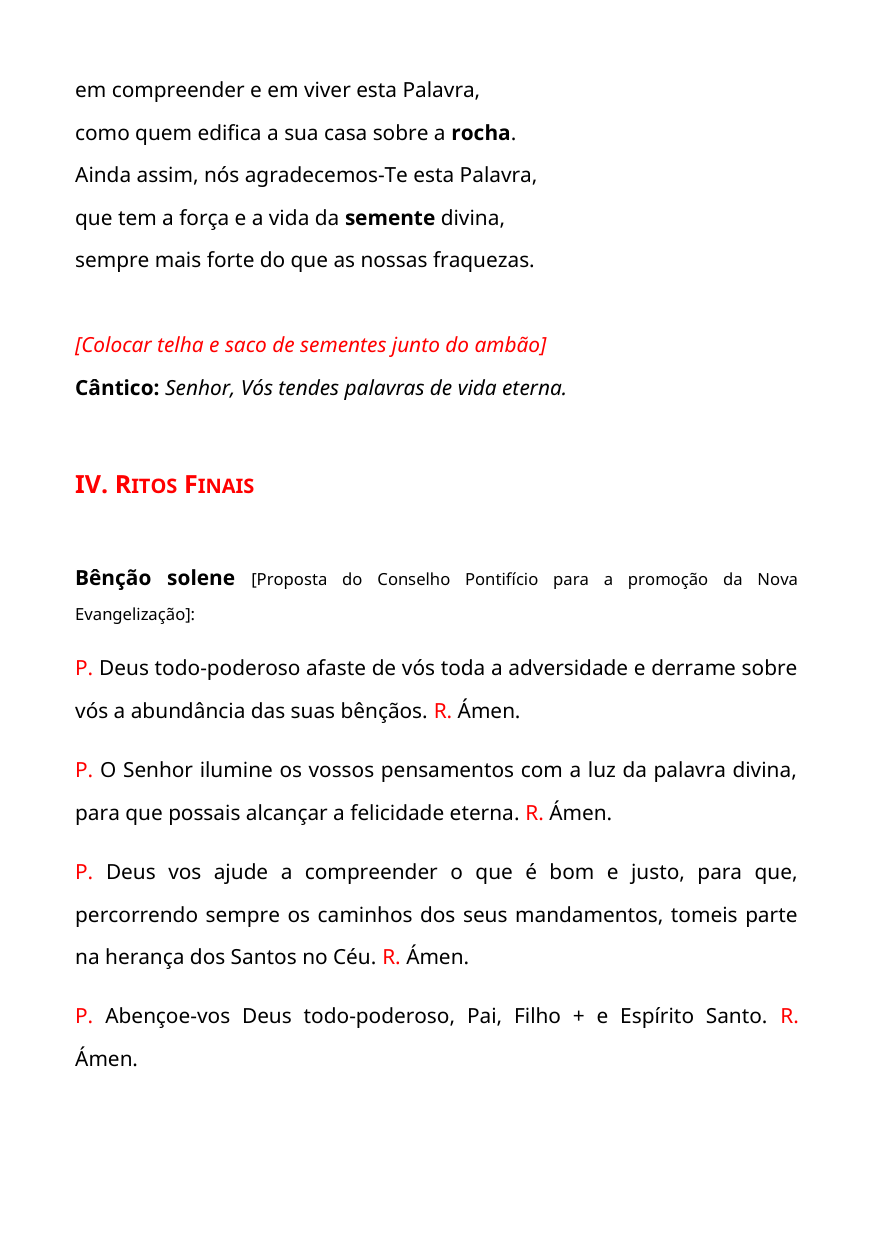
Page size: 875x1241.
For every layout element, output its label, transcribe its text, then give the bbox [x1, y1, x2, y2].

text em compreender e em viver esta Palavra, [75, 75, 855, 103]
text P. Deus vos ajude a compreender o que é bom e justo, para que, percorrendo sempre os caminhos dos seus mandamentos, tomeis parte na herança dos Santos no Céu. R. Ámen. [75, 857, 798, 971]
text P. O Senhor ilumine os vossos pensamentos com a luz da palavra divina, para que possais alcançar a felicidade eterna. R. Ámen. [75, 755, 798, 826]
text Cântico: Senhor, Vós tendes palavras de vida eterna. [75, 373, 855, 402]
text Ainda assim, nós agradecemos-Te esta Palavra, [75, 160, 855, 189]
text Bênção solene [Proposta do Conselho Pontifício para a promoção da Nova Evangelização]: [75, 563, 799, 625]
text [Colocar telha e saco de sementes junto do ambão] [75, 331, 855, 359]
text P. Abençoe-vos Deus todo-poderoso, Pai, Filho + e Espírito Santo. R. Ámen. [75, 1002, 798, 1073]
text como quem edifica a sua casa sobre a rocha. [75, 118, 855, 146]
text P. Deus todo-poderoso afaste de vós toda a adversidade e derrame sobre vós a abundância das suas bênçãos. R. Ámen. [75, 653, 798, 724]
text IV. Ritos Finais [75, 467, 799, 501]
text que tem a força e a vida da semente divina, [75, 203, 855, 231]
text sempre mais forte do que as nossas fraquezas. [75, 245, 855, 274]
